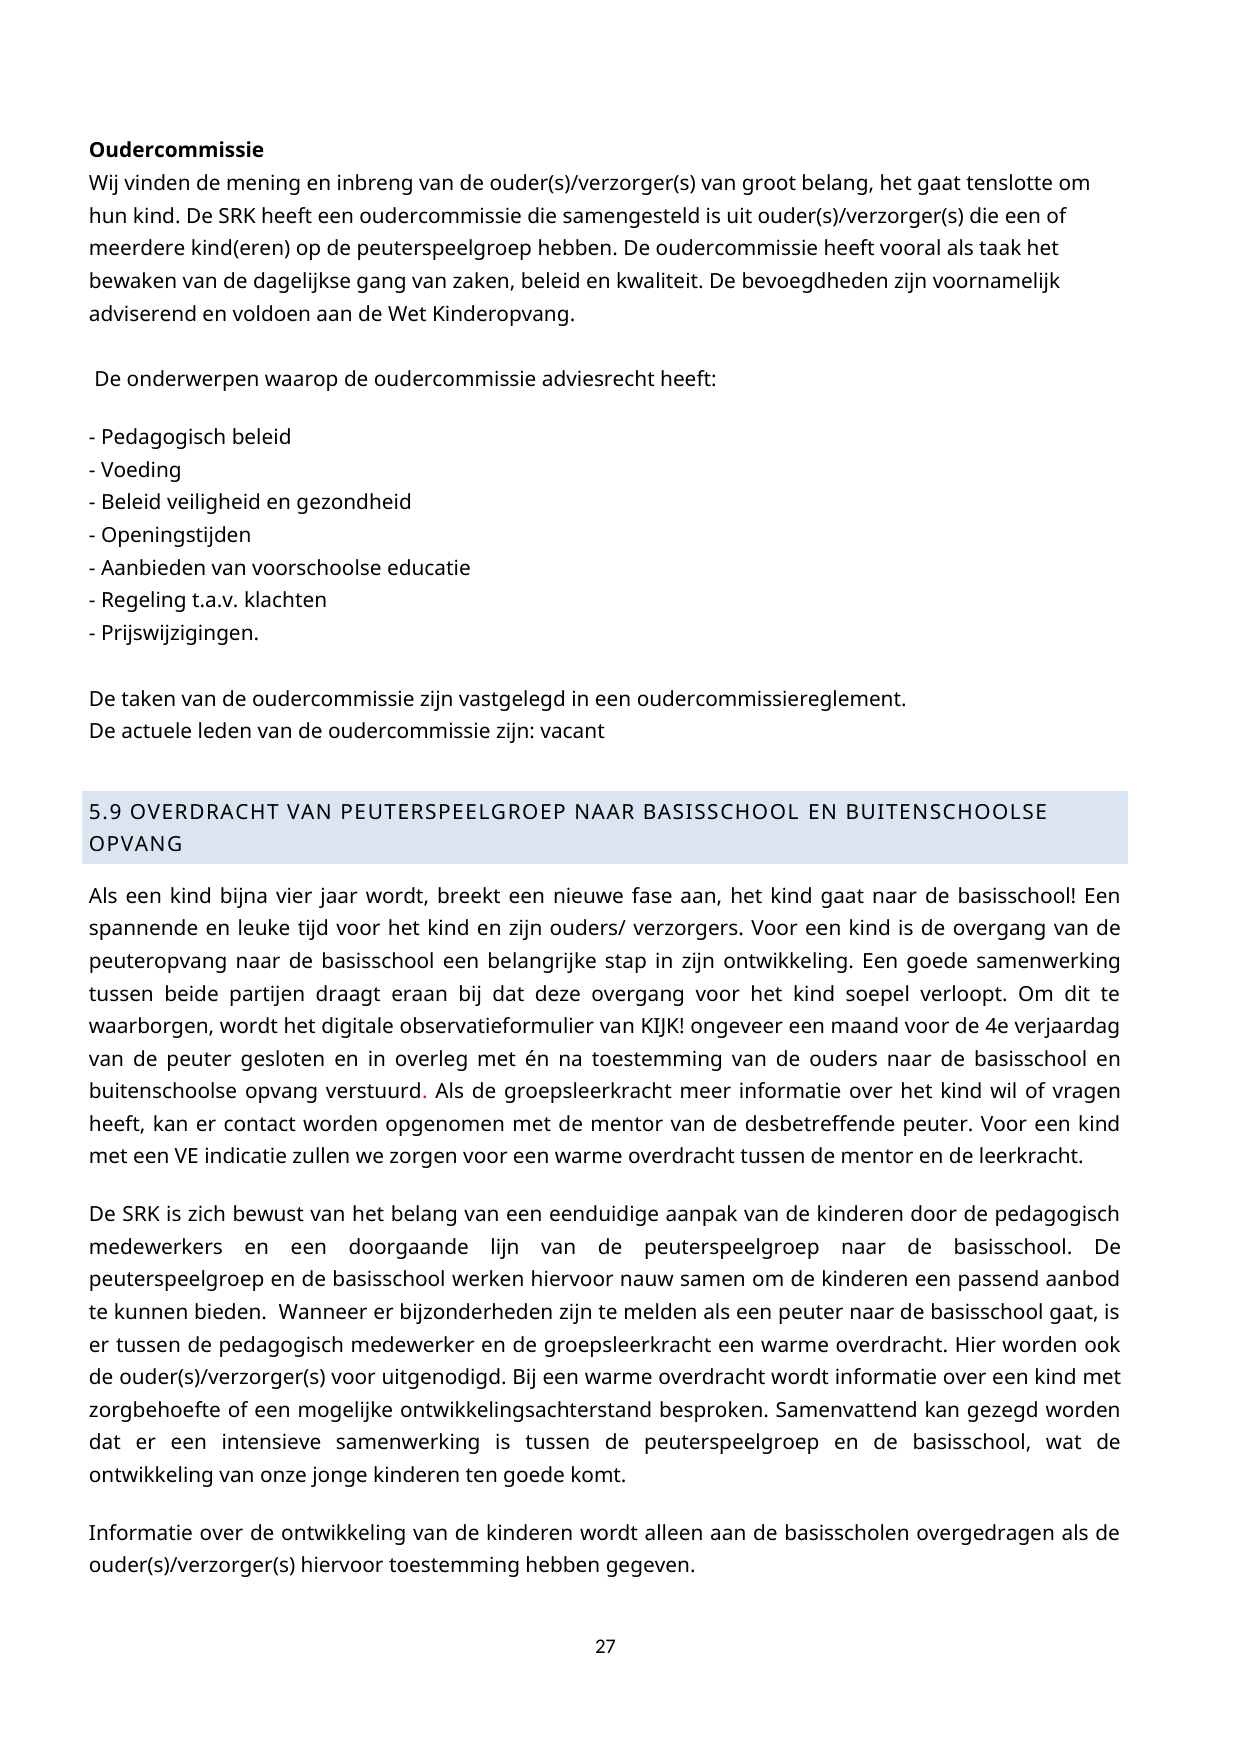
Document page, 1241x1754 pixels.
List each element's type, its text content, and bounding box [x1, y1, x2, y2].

text De SRK is zich bewust van het belang van een eenduidige aanpak van de kinderen door de pedagogisch medewerkers en een doorgaande lijn van de peuterspeelgroep naar de basisschool. De peuterspeelgroep en de basisschool werken hiervoor nauw samen om de kinderen een passend aanbod te kunnen bieden. Wanneer er bijzonderheden zijn te melden als een peuter naar de basisschool gaat, is er tussen de pedagogisch medewerker en de groepsleerkracht een warme overdracht. Hier worden ook de ouder(s)/verzorger(s) voor uitgenodigd. Bij een warme overdracht wordt informatie over een kind met zorgbehoefte of een mogelijke ontwikkelingsachterstand besproken. Samenvattend kan gezegd worden dat er een intensieve samenwerking is tussen de peuterspeelgroep en de basisschool, wat de ontwikkeling van onze jonge kinderen ten goede komt. [89, 1199, 1122, 1488]
text - Pedagogisch beleid - Voeding - Beleid veiligheid en gezondheid - Openingstijden - Aanbieden van voorschoolse educatie - Regeling t.a.v. klachten - Prijswijzigingen. [89, 422, 1122, 646]
text De onderwerpen waarop de oudercommissie adviesrecht heeft: [89, 364, 1122, 393]
text Informatie over de ontwikkeling van de kinderen wordt alleen aan de basisscholen overgedragen als de ouder(s)/verzorger(s) hiervoor toestemming hebben gegeven. [89, 1518, 1122, 1579]
text De taken van de oudercommissie zijn vastgelegd in een oudercommissiereglement. De actuele leden van de oudercommissie zijn: vacant [89, 684, 1122, 745]
text Als een kind bijna vier jaar wordt, breekt een nieuwe fase aan, het kind gaat naar de basisschool! Een spannende en leuke tijd voor het kind en zijn ouders/ verzorgers. Voor een kind is de overgang van de peuteropvang naar de basisschool een belangrijke stap in zijn ontwikkeling. Een goede samenwerking tussen beide partijen draagt eraan bij dat deze overgang voor het kind soepel verloopt. Om dit te waarborgen, wordt het digitale observatieformulier van KIJK! ongeveer een maand voor de 4e verjaardag van de peuter gesloten en in overleg met én na toestemming van de ouders naar de basisschool en buitenschoolse opvang verstuurd. Als de groepsleerkracht meer informatie over het kind wil of vragen heeft, kan er contact worden opgenomen met de mentor van de desbetreffende peuter. Voor een kind met een VE indicatie zullen we zorgen voor een warme overdracht tussen de mentor en de leerkracht. [89, 881, 1122, 1170]
subtitle 5.9 Overdracht van peuterspeelgroep naar basisschool en buitenschoolse opvang [89, 797, 1122, 858]
text Oudercommissie Wij vinden de mening en inbreng van de ouder(s)/verzorger(s) van groot belang, het gaat tenslotte om hun kind. De SRK heeft een oudercommissie die samengesteld is uit ouder(s)/verzorger(s) die een of meerdere kind(eren) op de peuterspeelgroep hebben. De oudercommissie heeft vooral als taak het bewaken van de dagelijkse gang van zaken, beleid en kwaliteit. De bevoegdheden zijn voornamelijk adviserend en voldoen aan de Wet Kinderopvang. [89, 136, 1122, 327]
